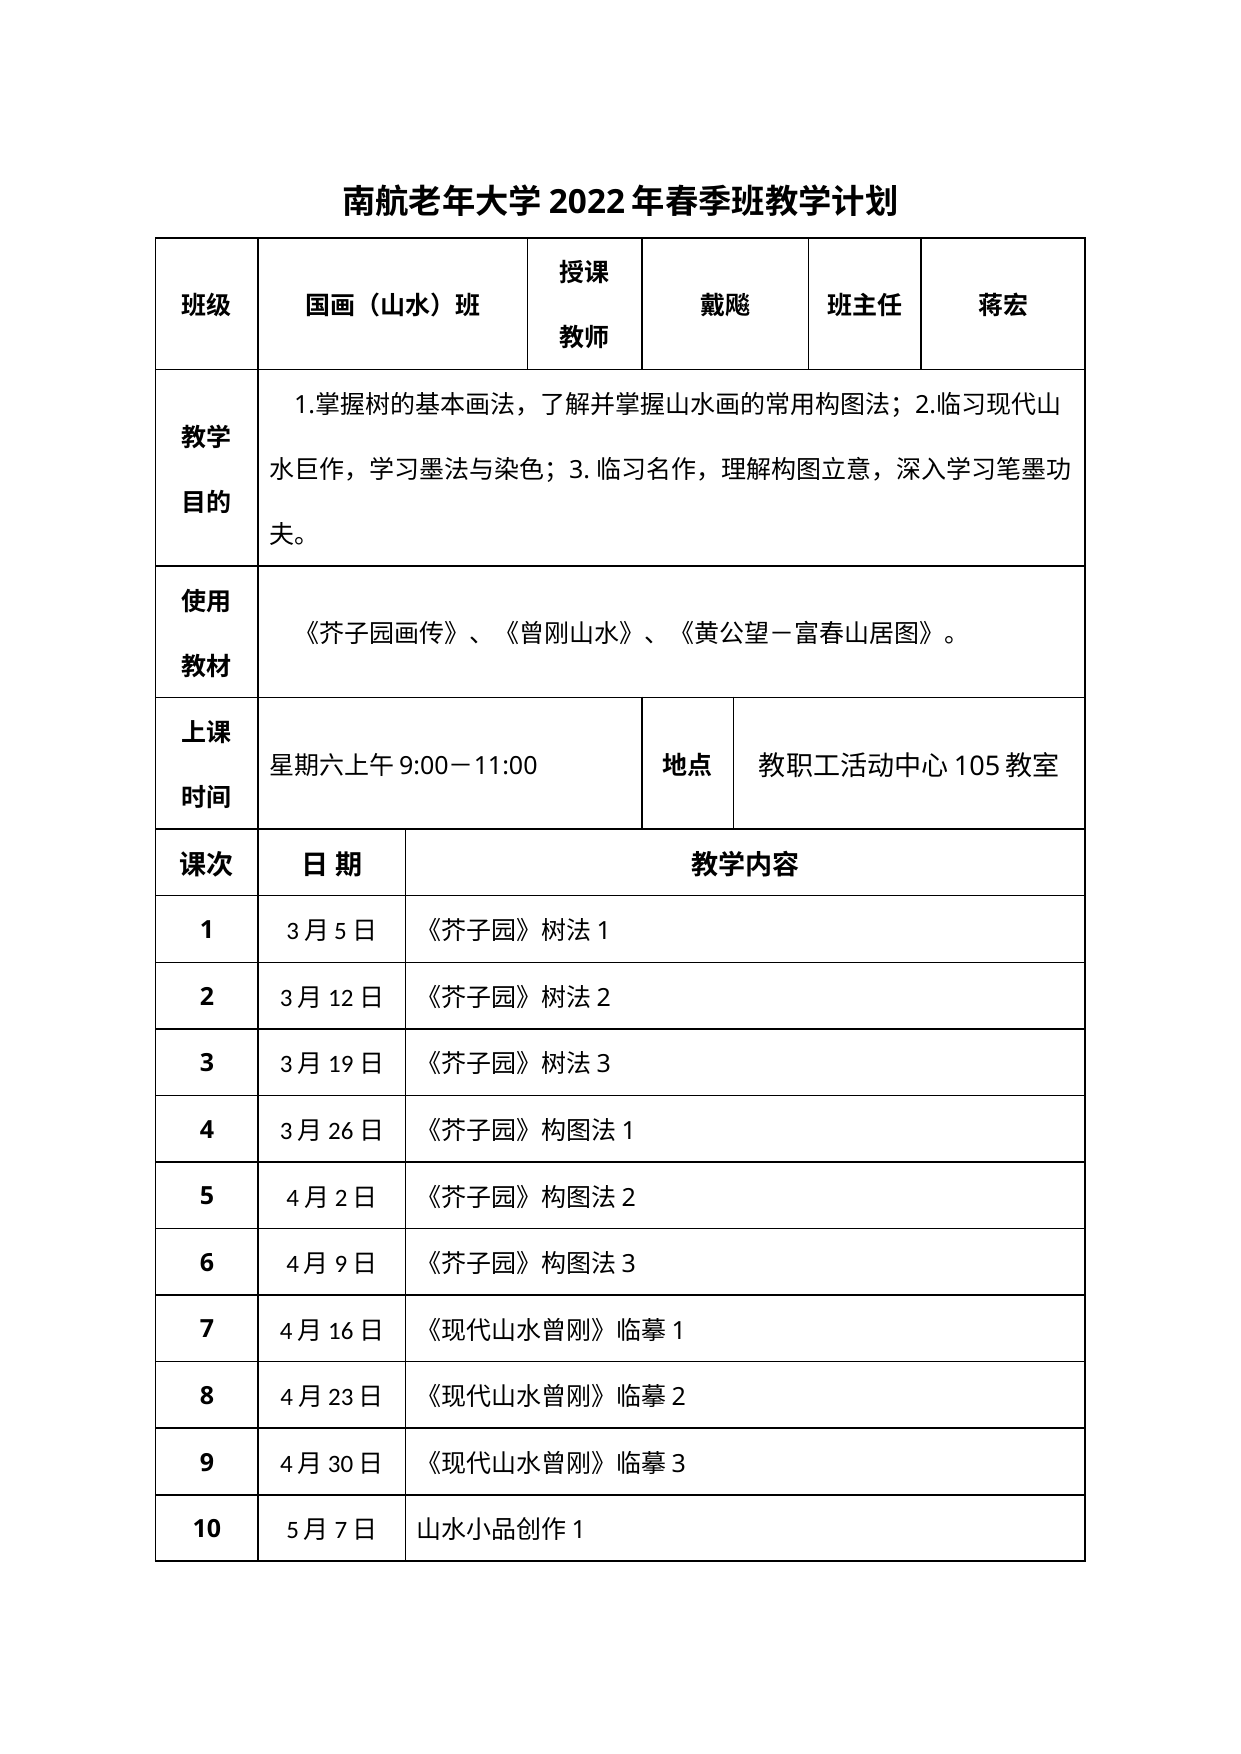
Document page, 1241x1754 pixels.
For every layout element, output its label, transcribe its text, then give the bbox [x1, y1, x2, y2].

table_cell 日 [259, 1163, 405, 1228]
table_cell 8 [156, 1362, 257, 1427]
table_cell 教职工活动中心105教室 [734, 698, 1084, 828]
table_cell 日 [259, 1096, 405, 1161]
table_cell 日 期 [259, 830, 405, 895]
table_cell 日 [259, 1429, 405, 1494]
table_cell 上课 时间 [156, 698, 257, 828]
table_cell 教学内容 [406, 830, 1084, 895]
table_cell 1 [156, 896, 257, 961]
table_cell 2 [156, 963, 257, 1028]
table_cell 蒋宏 [922, 239, 1084, 368]
table_cell 《芥子园》树法3 [406, 1030, 1084, 1094]
table_cell 4 [156, 1096, 257, 1161]
table_cell 《芥子园》树法2 [406, 963, 1084, 1028]
table_cell 戴飚 [643, 239, 808, 368]
table_cell 授课 教师 [528, 239, 641, 368]
table_cell 地点 [643, 698, 733, 828]
table_cell 6 [156, 1229, 257, 1294]
table_cell 教学 目的 [156, 370, 257, 565]
table_cell 《芥子园》构图法1 [406, 1096, 1084, 1161]
table_cell 《芥子园画传》、《曾刚山水》、《黄公望－富春山居图》。 [259, 567, 1084, 697]
table_cell 9 [156, 1429, 257, 1494]
table_cell 3 [156, 1030, 257, 1094]
table_cell 7 [156, 1296, 257, 1361]
table_cell 班级 [156, 239, 257, 368]
table_cell 日 [259, 1496, 405, 1560]
table_cell 《现代山水曾刚》临摹2 [406, 1362, 1084, 1427]
table_cell 班主任 [809, 239, 920, 368]
table_cell 山水小品创作1 [406, 1496, 1084, 1560]
table_cell 5 [156, 1163, 257, 1228]
table_cell 《芥子园》树法1 [406, 896, 1084, 961]
table_header 南航老年大学2022年春季班教学计划 [155, 162, 1085, 237]
table_cell 日 [259, 963, 405, 1028]
table_cell 日 [259, 1296, 405, 1361]
table_cell 《现代山水曾刚》临摹3 [406, 1429, 1084, 1494]
table_cell [259, 1362, 405, 1427]
table_cell 《芥子园》构图法3 [406, 1229, 1084, 1294]
table_cell 日 [259, 896, 405, 961]
table_cell 星期六上午9:00－11:00 [259, 698, 641, 828]
table_cell 使用 教材 [156, 567, 257, 697]
table_cell 日 [259, 1229, 405, 1294]
table_cell 课次 [156, 830, 257, 895]
table_cell 10 [156, 1496, 257, 1560]
table_cell 《芥子园》构图法2 [406, 1163, 1084, 1228]
table_cell 国画（山水）班 [259, 239, 527, 368]
table_cell 日 [259, 1030, 405, 1094]
table_cell 《现代山水曾刚》临摹1 [406, 1296, 1084, 1361]
table_cell 1.掌握树的基本画法，了解并掌握山水画的常用构图法；2.临习现代山水巨作，学习墨法与染色；3. 临习名作，理解构图立意，深入学习笔墨功夫。 [259, 370, 1084, 565]
